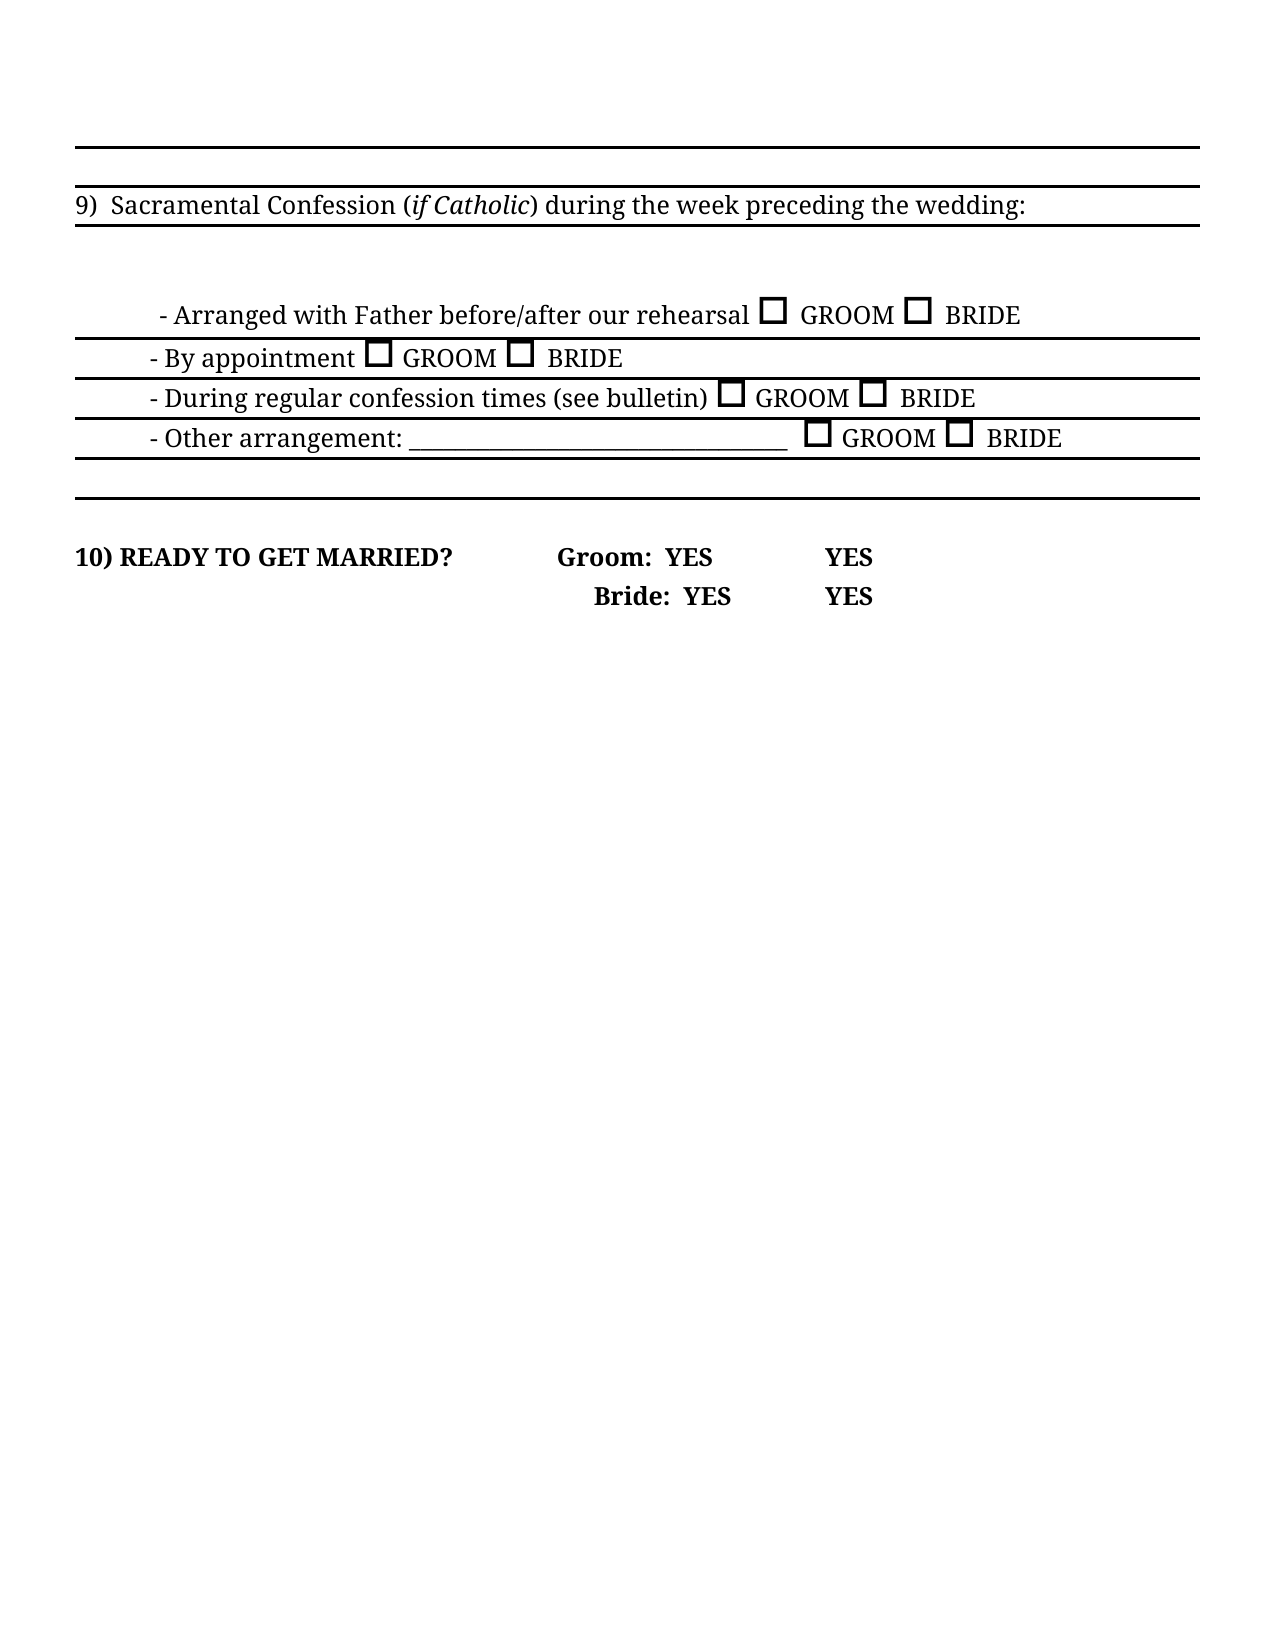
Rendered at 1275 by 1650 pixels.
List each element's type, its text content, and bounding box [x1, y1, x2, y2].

text - Arranged with Father before/after our rehearsal GROOM BRIDE [75, 227, 1200, 337]
text 10) READY TO GET MARRIED? Groom: YES YES Bride: YES YES [75, 539, 1200, 613]
text - During regular confession times (see bulletin) GROOM BRIDE [75, 380, 1200, 417]
text 9) Sacramental Confession (if Catholic) during the week preceding the wedding: [75, 188, 1200, 224]
text - By appointment GROOM BRIDE [75, 340, 1200, 377]
text - Other arrangement: _________________________________ GROOM BRIDE [75, 420, 1200, 457]
